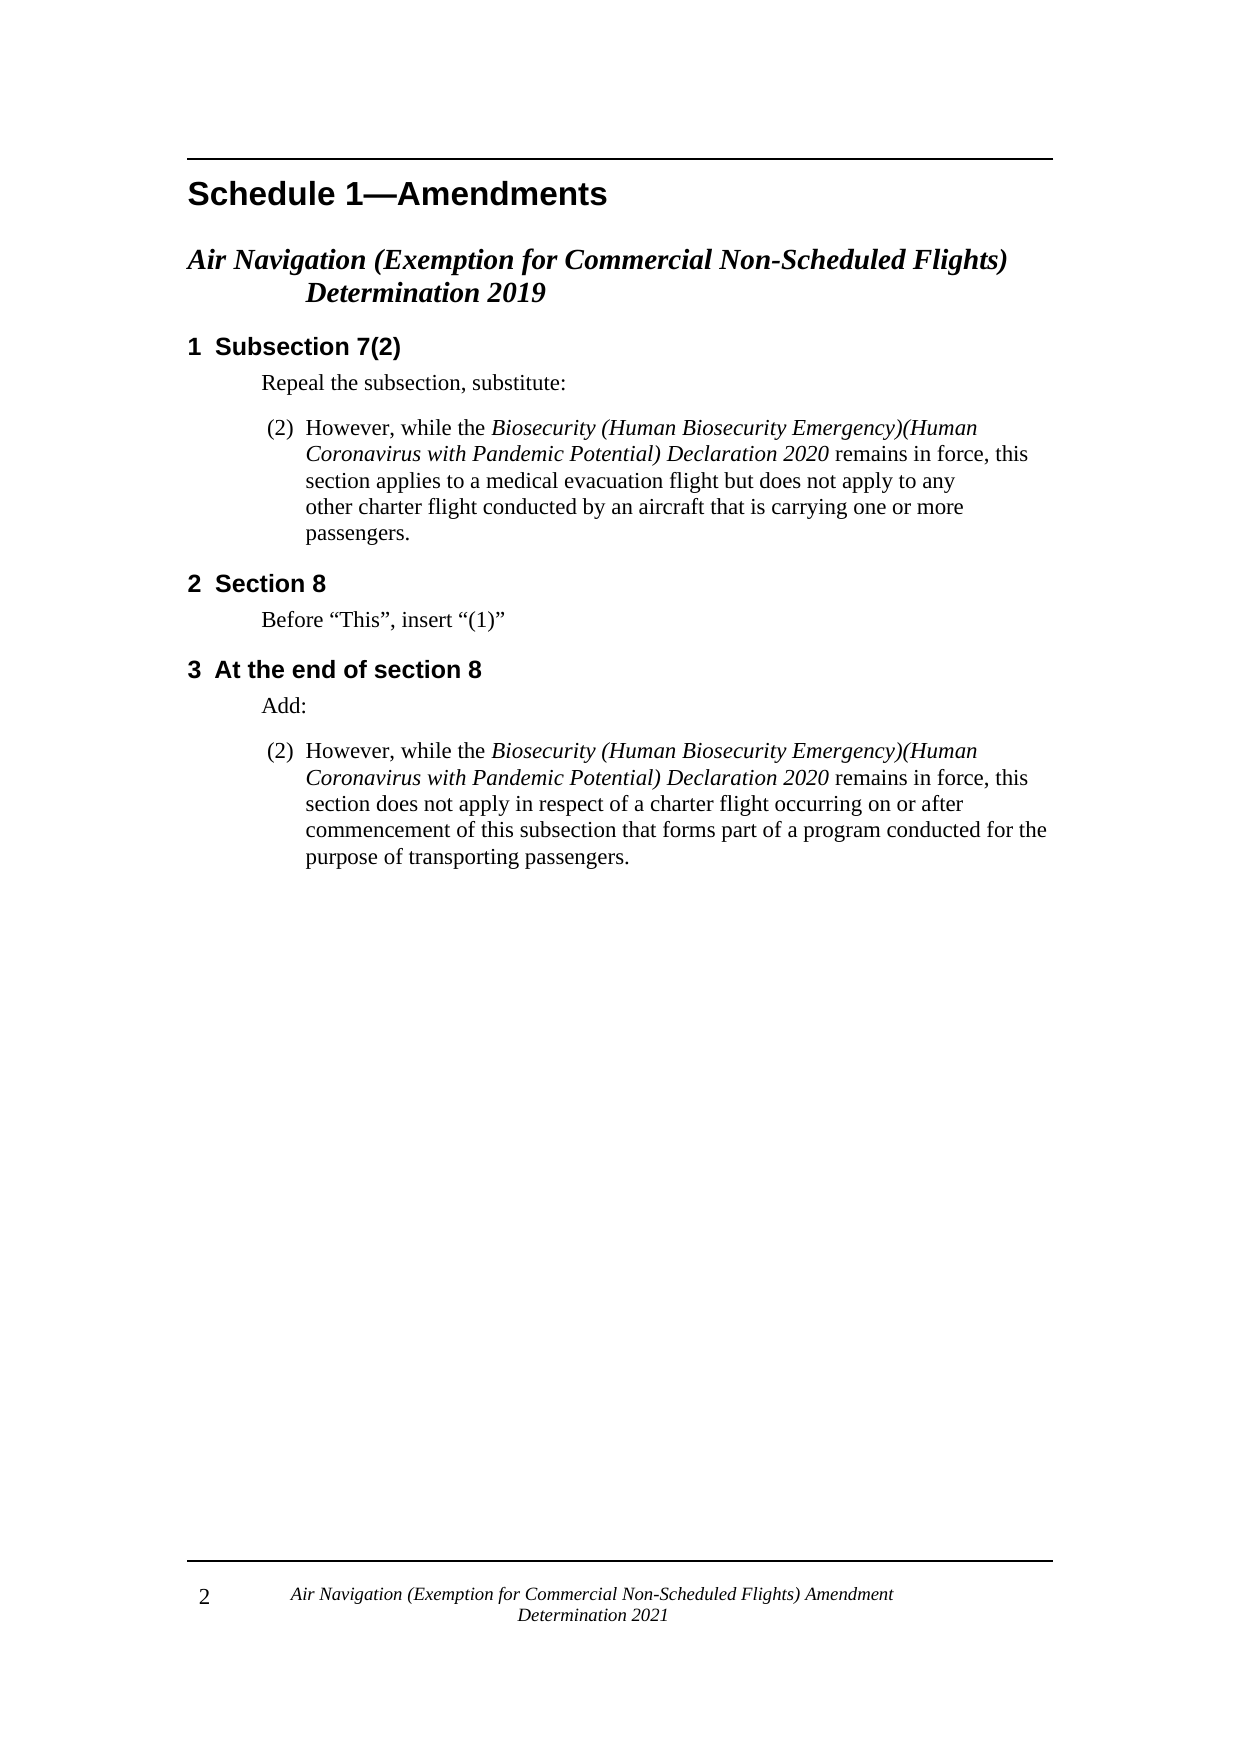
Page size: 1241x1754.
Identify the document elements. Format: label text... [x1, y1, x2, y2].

text (2) However, while the Biosecurity (Human Biosecurity Emergency)(Human Coronavirus with Pandemic Potential) Declaration 2020 remains in force, this section applies to a medical evacuation flight but does not apply to any other charter flight conducted by an aircraft that is carrying one or more passengers. [187, 414, 1053, 546]
text Repeal the subsection, substitute: [261, 369, 1053, 395]
text Before “This”, insert “(1)” [261, 606, 1053, 632]
text Schedule 1—Amendments [187, 174, 1053, 213]
text 3 At the end of section 8 [187, 655, 1053, 684]
text 1 Subsection 7(2) [187, 332, 1053, 361]
text 2 Section 8 [187, 569, 1053, 597]
text Air Navigation (Exemption for Commercial Non-Scheduled Flights) Determination 2019 [187, 242, 1053, 309]
text Add: [261, 692, 1053, 718]
text (2) However, while the Biosecurity (Human Biosecurity Emergency)(Human Coronavirus with Pandemic Potential) Declaration 2020 remains in force, this section does not apply in respect of a charter flight occurring on or after commencement of this subsection that forms part of a program conducted for the purpose of transporting passengers. [187, 737, 1053, 869]
